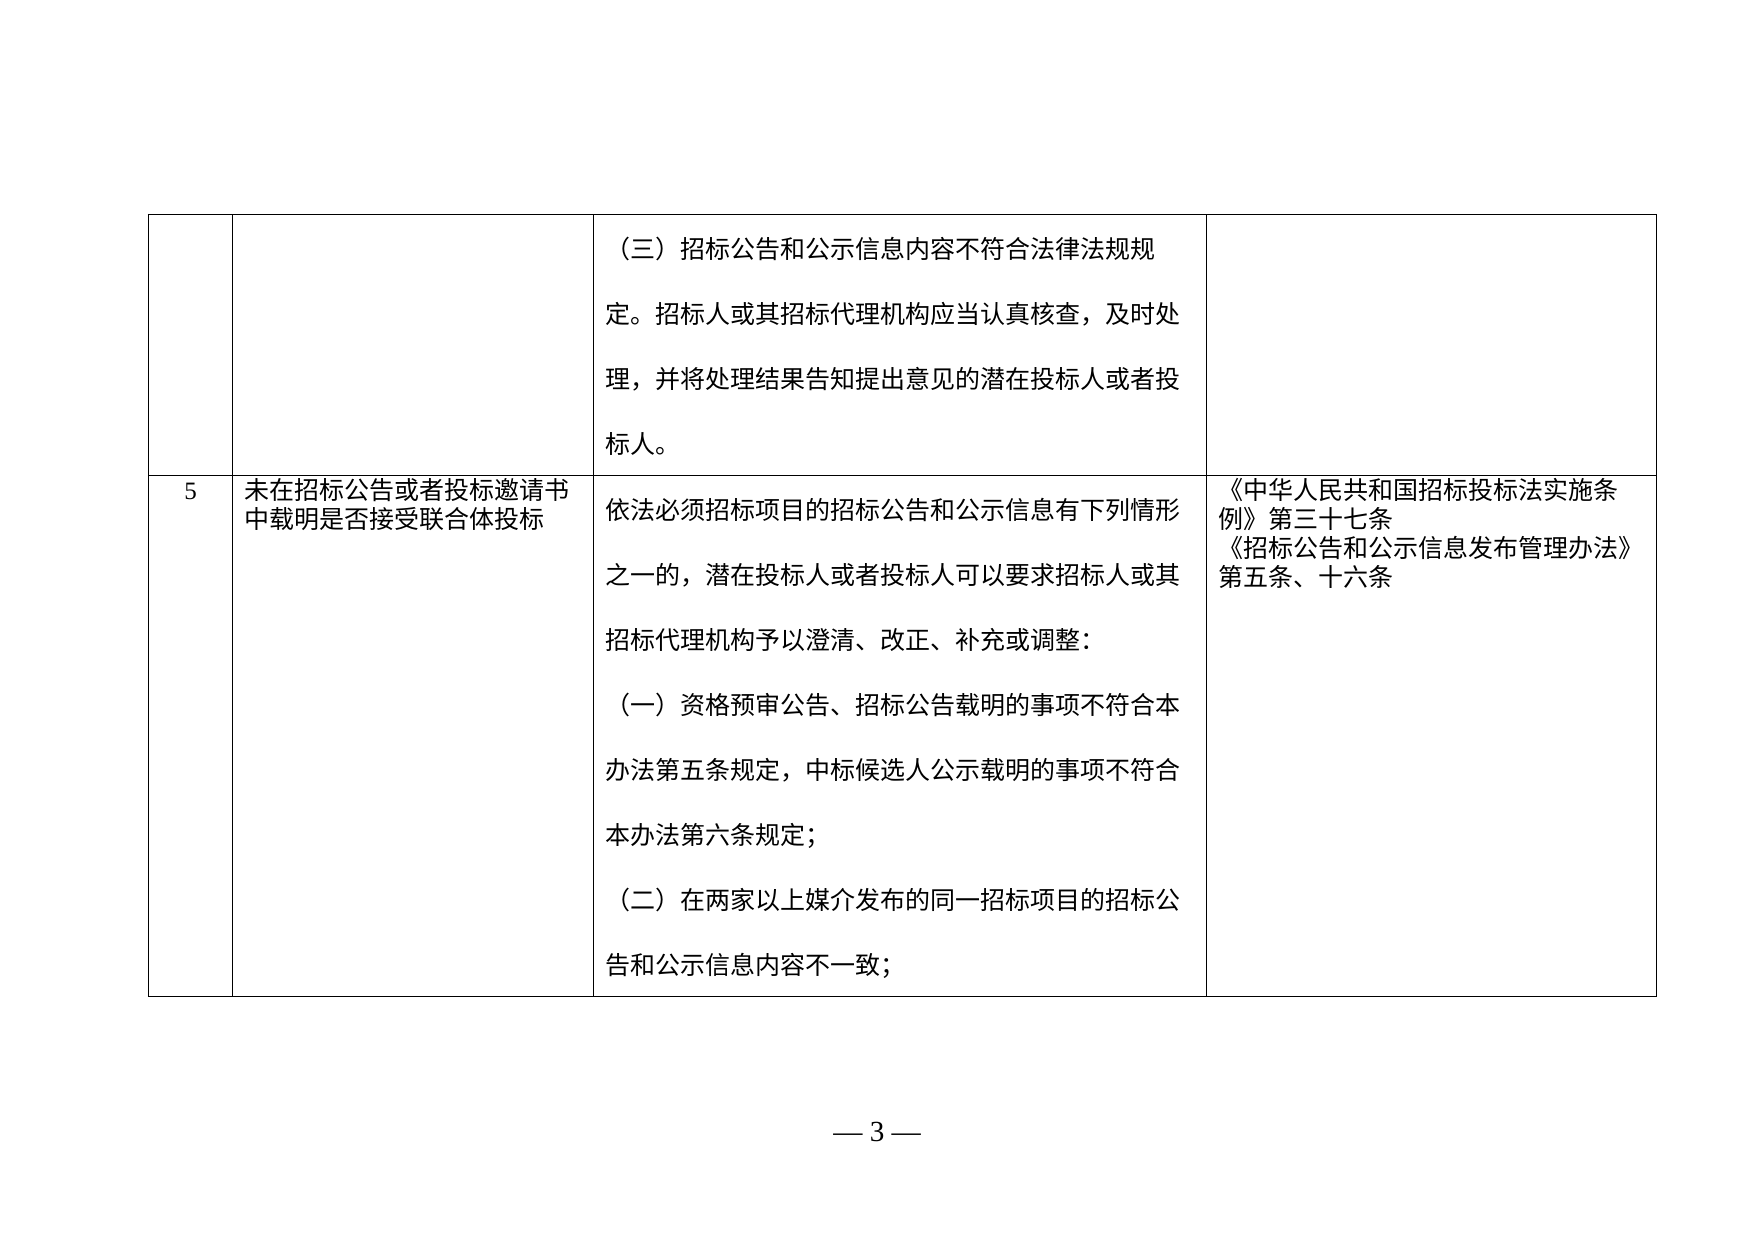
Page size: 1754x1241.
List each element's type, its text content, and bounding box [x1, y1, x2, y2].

table_cell 5 [149, 476, 232, 996]
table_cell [233, 476, 593, 996]
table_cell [233, 215, 593, 475]
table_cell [594, 476, 1206, 996]
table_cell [1207, 215, 1656, 475]
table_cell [594, 215, 1206, 475]
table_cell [1207, 476, 1656, 996]
table_cell 4 [149, 215, 232, 475]
